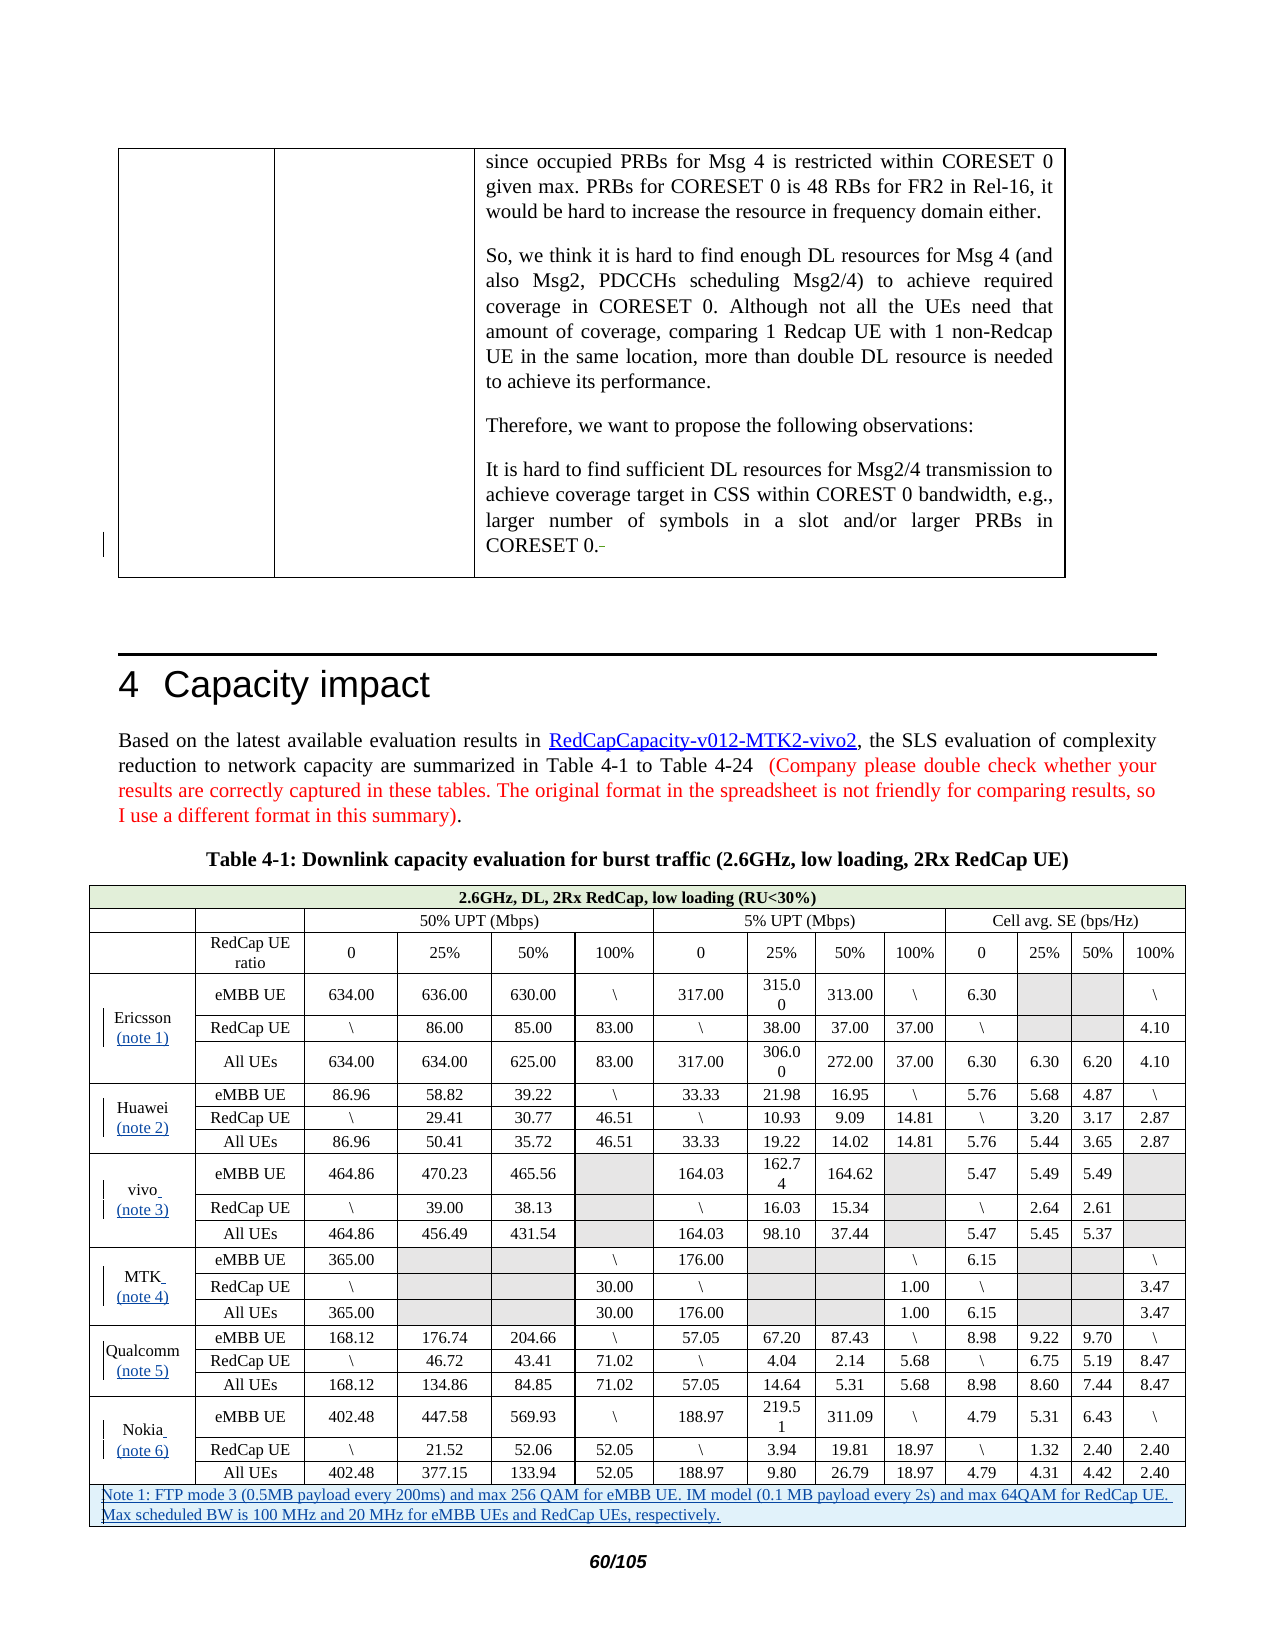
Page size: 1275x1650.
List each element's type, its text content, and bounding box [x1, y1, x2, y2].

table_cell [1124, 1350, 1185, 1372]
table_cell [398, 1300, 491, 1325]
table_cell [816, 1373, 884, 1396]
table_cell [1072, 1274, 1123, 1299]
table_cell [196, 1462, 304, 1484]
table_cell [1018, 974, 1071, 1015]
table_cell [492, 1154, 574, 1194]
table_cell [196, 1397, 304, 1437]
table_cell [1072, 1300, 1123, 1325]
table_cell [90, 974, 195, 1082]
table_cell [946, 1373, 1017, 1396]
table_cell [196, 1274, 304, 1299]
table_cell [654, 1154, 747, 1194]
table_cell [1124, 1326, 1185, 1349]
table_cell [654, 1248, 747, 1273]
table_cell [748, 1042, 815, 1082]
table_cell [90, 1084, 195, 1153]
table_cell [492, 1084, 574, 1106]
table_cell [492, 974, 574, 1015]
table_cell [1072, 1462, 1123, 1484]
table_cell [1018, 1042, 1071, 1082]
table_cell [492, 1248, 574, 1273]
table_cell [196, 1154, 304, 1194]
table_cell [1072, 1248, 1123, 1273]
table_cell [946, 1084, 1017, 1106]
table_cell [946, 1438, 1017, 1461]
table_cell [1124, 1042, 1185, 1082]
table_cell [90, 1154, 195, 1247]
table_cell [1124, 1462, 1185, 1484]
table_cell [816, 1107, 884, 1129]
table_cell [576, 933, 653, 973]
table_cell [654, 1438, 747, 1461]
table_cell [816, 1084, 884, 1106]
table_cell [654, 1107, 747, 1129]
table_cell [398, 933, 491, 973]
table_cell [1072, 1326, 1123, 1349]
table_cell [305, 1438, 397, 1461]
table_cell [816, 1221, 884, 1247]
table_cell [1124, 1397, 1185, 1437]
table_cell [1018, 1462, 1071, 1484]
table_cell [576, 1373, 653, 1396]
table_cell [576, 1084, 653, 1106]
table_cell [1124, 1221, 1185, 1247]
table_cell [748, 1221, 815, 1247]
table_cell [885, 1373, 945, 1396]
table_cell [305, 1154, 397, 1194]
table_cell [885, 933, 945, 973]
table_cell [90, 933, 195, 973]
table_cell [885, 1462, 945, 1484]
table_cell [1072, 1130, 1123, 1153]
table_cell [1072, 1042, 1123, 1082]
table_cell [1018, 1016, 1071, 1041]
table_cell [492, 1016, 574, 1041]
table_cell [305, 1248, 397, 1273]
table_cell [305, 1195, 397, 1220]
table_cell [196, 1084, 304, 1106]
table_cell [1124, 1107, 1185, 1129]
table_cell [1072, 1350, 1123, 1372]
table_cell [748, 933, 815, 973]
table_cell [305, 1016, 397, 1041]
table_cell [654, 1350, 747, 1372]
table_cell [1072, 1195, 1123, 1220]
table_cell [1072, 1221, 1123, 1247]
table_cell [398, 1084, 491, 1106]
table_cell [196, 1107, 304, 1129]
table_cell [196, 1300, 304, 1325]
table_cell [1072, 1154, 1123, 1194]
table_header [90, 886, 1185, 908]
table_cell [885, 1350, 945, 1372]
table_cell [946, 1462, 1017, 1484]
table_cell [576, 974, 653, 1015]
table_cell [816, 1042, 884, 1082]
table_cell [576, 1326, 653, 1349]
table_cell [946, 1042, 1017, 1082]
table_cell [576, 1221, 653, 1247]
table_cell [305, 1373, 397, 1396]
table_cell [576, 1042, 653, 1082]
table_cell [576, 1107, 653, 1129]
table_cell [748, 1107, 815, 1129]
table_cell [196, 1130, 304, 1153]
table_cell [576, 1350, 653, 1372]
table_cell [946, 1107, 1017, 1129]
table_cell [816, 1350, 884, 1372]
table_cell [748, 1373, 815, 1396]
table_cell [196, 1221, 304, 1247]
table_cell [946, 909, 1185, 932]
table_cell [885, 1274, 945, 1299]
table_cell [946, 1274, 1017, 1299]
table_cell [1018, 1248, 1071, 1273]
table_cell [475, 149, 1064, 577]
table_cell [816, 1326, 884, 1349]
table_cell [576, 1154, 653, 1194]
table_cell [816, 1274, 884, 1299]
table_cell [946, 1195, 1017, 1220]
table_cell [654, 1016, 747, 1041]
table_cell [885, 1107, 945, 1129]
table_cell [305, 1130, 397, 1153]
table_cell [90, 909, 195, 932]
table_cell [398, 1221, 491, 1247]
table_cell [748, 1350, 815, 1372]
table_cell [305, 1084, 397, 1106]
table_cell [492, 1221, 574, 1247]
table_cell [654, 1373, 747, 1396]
subtitle Capacity impact [118, 656, 1157, 705]
text Table 4-1: Downlink capacity evaluation for burst traffic (2.6GHz, low loading, 2Rx RedCap UE) [118, 847, 1157, 871]
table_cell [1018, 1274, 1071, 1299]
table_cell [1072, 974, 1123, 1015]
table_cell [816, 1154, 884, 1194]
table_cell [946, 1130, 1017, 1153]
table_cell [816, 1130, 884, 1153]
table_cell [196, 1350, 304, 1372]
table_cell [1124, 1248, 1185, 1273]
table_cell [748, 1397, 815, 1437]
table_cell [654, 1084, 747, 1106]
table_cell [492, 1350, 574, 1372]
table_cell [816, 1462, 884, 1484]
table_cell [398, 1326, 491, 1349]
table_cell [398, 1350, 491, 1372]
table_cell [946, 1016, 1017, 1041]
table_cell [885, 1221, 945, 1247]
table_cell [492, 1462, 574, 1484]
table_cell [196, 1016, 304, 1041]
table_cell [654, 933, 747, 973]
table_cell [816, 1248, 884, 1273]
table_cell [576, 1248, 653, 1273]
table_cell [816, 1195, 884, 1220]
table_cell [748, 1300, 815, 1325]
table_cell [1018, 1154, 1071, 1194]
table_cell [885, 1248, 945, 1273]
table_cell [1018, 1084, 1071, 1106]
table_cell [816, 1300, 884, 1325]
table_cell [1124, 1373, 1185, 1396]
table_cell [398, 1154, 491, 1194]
text Based on the latest available evaluation results in RedCapCapacity-v012-MTK2-vivo2, the SLS evaluation of complexity reduction to network capacity are summarized in Table 4-1 to Table 4-24 (Company please double check whether your results are correctly captured in these tables. The original format in the spreadsheet is not friendly for comparing results, so I use a different format in this summary). [118, 728, 1157, 827]
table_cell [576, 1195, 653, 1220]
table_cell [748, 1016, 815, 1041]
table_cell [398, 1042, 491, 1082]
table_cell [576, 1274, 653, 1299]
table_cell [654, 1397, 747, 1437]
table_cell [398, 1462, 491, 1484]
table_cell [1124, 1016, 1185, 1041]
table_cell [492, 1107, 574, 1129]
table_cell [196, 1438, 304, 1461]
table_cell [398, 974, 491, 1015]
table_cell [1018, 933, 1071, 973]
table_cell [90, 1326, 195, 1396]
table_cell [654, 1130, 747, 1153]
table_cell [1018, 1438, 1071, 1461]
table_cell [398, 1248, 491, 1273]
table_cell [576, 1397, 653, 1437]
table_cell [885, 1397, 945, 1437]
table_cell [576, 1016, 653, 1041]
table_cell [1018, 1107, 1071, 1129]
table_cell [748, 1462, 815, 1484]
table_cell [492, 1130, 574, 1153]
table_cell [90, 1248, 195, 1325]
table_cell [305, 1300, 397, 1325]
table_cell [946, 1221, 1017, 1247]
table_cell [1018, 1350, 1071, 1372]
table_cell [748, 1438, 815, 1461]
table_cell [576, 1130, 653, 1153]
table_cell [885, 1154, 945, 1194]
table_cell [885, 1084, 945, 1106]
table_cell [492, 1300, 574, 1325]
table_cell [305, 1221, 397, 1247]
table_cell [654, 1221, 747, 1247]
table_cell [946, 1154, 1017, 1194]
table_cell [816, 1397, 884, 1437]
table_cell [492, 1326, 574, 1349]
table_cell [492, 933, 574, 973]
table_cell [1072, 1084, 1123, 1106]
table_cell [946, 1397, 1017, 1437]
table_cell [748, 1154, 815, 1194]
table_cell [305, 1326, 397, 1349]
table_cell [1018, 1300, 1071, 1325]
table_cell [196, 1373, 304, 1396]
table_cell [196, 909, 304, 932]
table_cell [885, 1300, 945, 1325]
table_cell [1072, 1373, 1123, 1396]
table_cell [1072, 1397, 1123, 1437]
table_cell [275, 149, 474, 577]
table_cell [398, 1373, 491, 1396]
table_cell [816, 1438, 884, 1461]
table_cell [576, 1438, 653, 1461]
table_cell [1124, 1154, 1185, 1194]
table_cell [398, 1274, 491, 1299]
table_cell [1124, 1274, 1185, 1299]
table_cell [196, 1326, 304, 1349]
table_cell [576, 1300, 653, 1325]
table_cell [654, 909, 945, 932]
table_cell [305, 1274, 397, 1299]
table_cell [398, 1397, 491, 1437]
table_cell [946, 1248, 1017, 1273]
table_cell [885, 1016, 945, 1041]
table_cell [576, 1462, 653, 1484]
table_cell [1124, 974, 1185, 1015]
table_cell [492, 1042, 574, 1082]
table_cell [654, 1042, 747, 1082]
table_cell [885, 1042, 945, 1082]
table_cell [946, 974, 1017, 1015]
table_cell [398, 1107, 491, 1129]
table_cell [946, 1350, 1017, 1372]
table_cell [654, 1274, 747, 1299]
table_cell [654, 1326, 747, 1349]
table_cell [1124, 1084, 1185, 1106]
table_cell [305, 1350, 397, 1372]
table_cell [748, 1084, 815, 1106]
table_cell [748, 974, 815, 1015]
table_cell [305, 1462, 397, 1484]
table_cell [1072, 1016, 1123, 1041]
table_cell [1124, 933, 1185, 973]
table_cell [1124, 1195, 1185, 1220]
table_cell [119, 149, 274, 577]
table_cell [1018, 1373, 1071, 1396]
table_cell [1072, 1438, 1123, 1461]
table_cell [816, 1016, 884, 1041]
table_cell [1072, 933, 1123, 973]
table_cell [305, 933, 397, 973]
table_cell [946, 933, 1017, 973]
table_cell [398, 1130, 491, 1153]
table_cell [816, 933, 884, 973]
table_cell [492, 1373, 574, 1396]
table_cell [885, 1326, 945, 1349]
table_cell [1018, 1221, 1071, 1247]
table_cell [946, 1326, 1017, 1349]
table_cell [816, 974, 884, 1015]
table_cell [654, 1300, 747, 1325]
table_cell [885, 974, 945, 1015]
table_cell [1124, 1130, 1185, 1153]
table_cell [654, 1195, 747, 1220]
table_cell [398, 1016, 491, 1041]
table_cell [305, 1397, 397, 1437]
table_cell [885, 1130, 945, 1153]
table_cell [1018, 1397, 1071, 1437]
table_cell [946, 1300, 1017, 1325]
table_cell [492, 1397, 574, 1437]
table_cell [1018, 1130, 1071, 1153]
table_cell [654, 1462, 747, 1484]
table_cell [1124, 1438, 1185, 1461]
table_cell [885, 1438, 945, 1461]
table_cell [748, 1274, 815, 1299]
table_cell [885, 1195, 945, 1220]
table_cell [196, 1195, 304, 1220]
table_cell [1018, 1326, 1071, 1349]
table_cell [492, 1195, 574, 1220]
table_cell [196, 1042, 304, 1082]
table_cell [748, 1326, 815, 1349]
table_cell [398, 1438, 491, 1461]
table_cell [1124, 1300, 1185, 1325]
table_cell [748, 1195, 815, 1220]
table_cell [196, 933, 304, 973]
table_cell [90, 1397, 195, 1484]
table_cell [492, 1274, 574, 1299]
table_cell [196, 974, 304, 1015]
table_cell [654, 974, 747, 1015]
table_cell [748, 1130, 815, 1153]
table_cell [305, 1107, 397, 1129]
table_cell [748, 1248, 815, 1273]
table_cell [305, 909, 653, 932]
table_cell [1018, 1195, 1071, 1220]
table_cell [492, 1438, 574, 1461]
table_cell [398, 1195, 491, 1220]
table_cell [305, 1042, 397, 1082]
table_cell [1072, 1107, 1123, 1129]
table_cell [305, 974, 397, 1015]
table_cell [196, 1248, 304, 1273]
